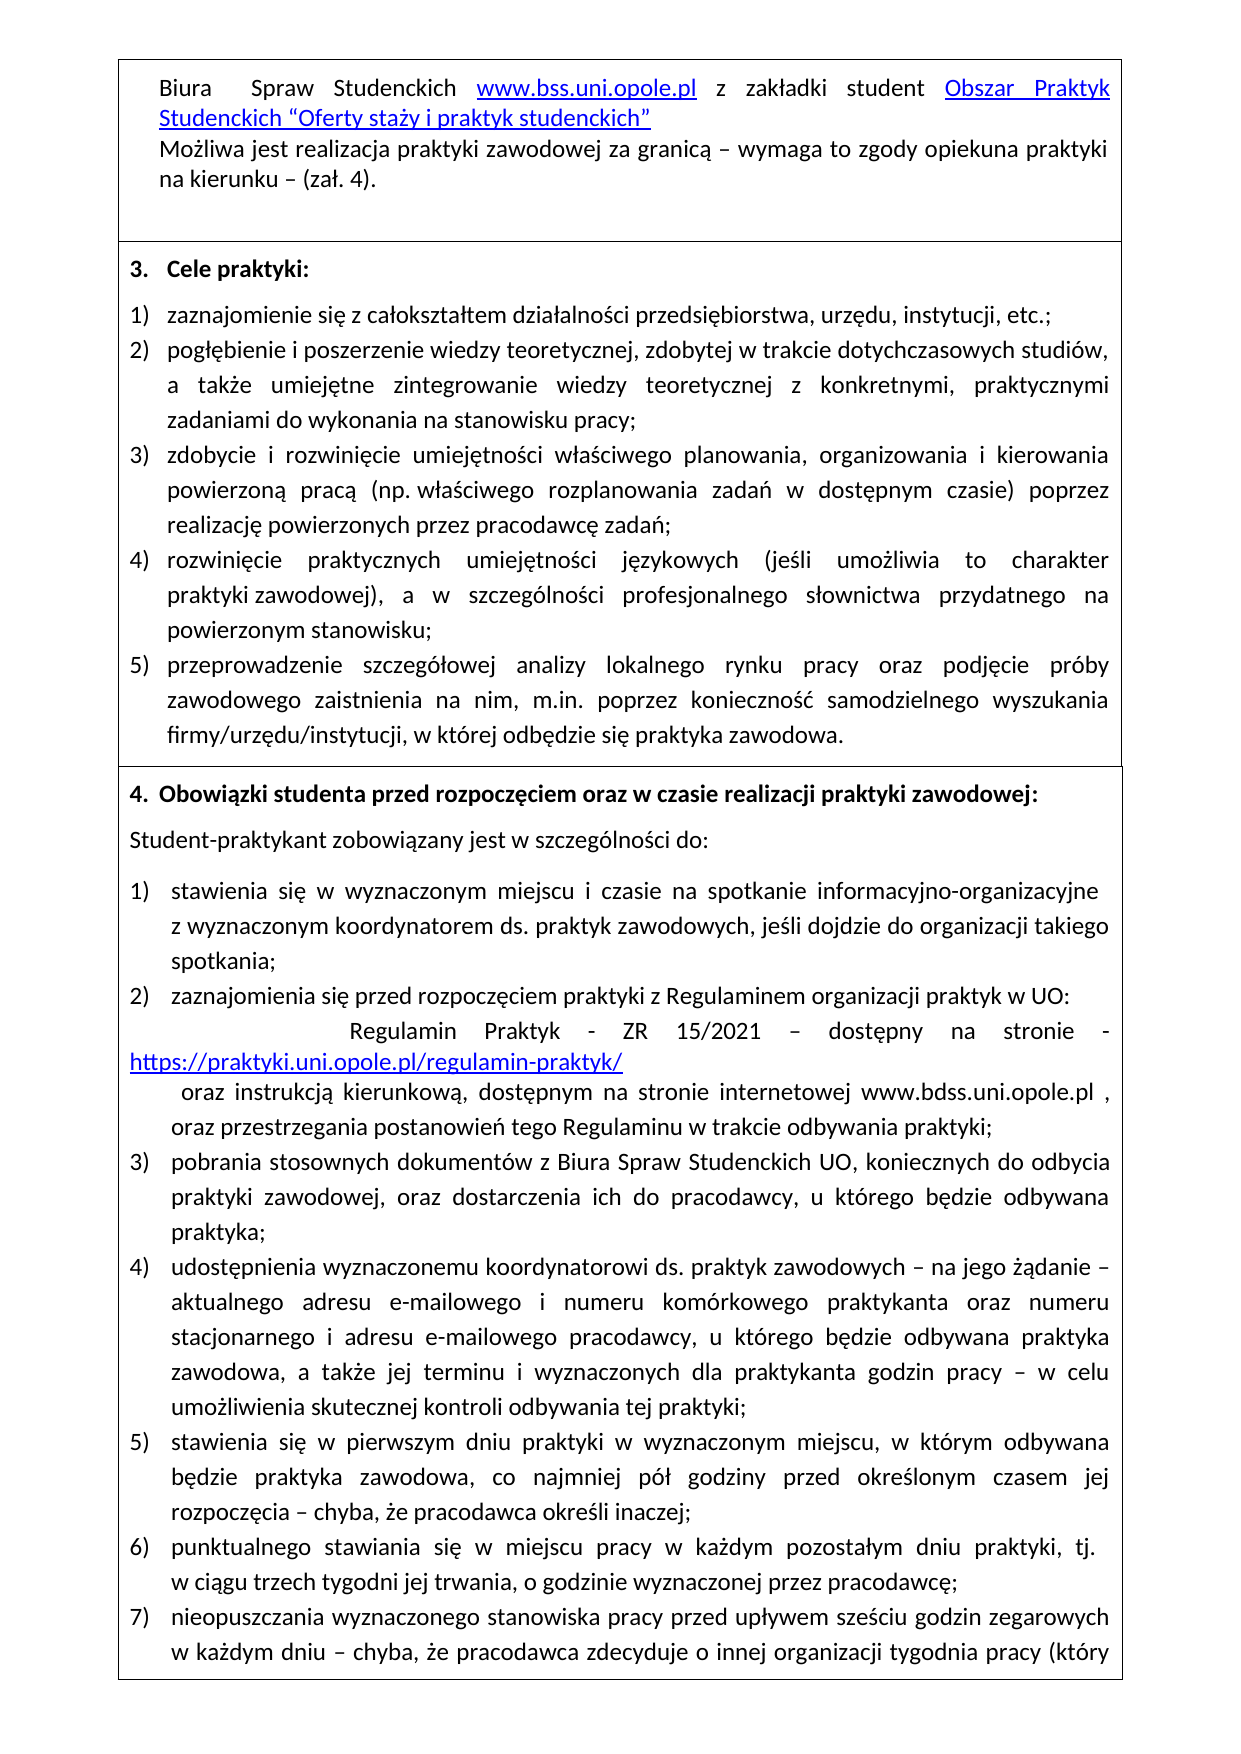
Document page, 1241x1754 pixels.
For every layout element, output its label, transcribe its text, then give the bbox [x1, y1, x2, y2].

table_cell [119, 767, 1122, 1679]
table_cell Cele praktyki: zaznajomienie się z całokształtem działalności przedsiębiorstwa, urzędu, instytucji, etc.; pogłębienie i poszerzenie wiedzy teoretycznej, zdobytej w trakcie dotychczasowych studiów, a także umiejętne zintegrowanie wiedzy teoretycznej z konkretnymi, praktycznymi zadaniami do wykonania na stanowisku pracy; zdobycie i rozwinięcie umiejętności właściwego planowania, organizowania i kierowania powierzoną pracą (np. właściwego rozplanowania zadań w dostępnym czasie) poprzez realizację powierzonych przez pracodawcę zadań; rozwinięcie praktycznych umiejętności językowych (jeśli umożliwia to charakter praktyki zawodowej), a w szczególności profesjonalnego słownictwa przydatnego na powierzonym stanowisku; przeprowadzenie szczegółowej analizy lokalnego rynku pracy oraz podjęcie próby zawodowego zaistnienia na nim, m.in. poprzez konieczność samodzielnego wyszukania firmy/urzędu/instytucji, w której odbędzie się praktyka zawodowa. [119, 242, 1121, 766]
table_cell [119, 60, 1121, 241]
